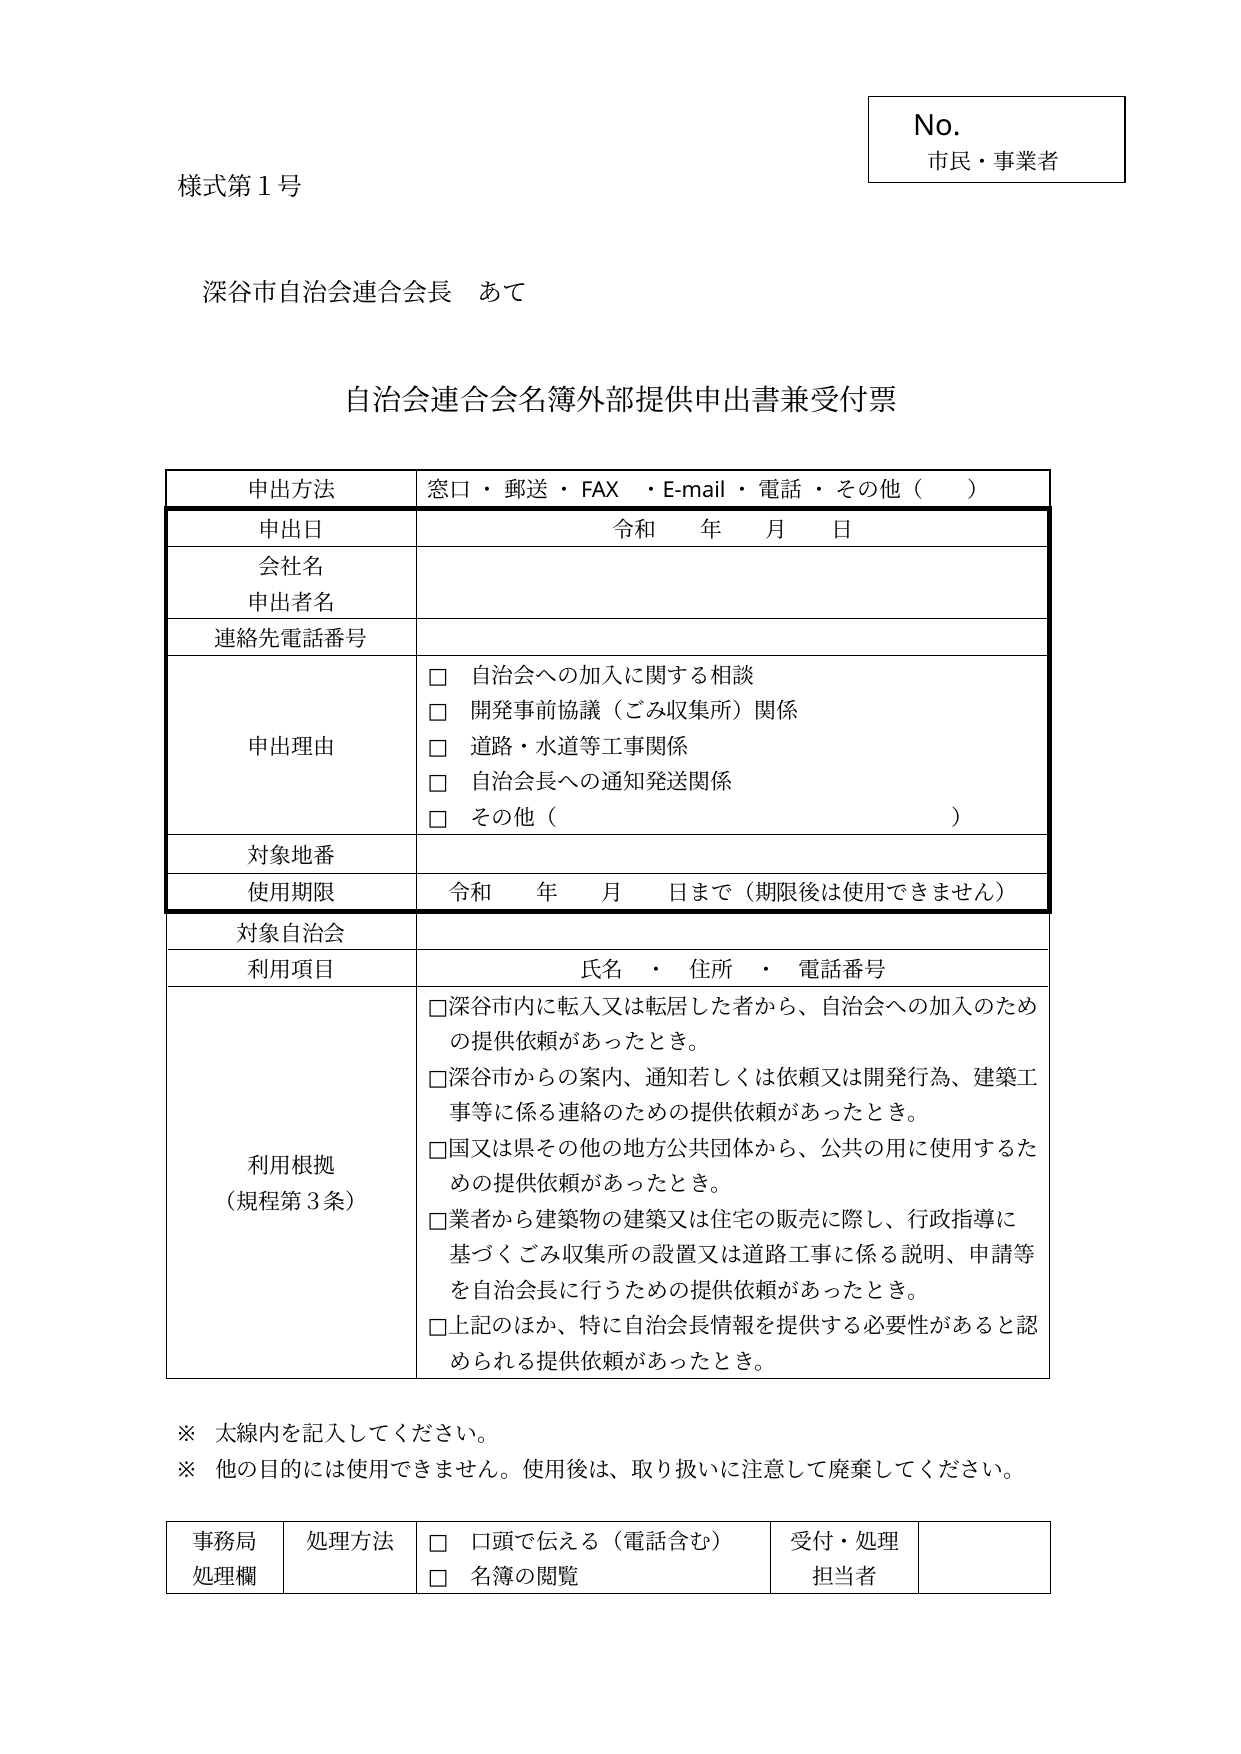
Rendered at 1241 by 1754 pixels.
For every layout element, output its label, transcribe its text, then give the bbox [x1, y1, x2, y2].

table_cell 使用期限 [168, 874, 416, 909]
table_cell 連絡先電話番号 [168, 619, 416, 655]
table_cell 申出日 [168, 511, 416, 546]
table_cell □ 自治会への加入に関する相談 □ 開発事前協議（ごみ収集所）関係 □ 道路・水道等工事関係 □ 自治会長への通知発送関係 □ その他（ ） [417, 656, 1047, 833]
table_cell [417, 835, 1047, 873]
table_header 処理方法 [284, 1522, 416, 1593]
table_cell 対象自治会 [167, 914, 416, 949]
table_cell [417, 547, 1047, 618]
list 他の目的には使用できません。使用後は、取り扱いに注意して廃棄してください。 [177, 1450, 1063, 1485]
text 様式第１号 [177, 149, 1063, 220]
table_cell [417, 914, 1049, 949]
table_cell 利用根拠 （規程第３条） [167, 987, 416, 1378]
table_cell 令和 年 月 日 [417, 511, 1047, 546]
text 自治会連合会名簿外部提供申出書兼受付票 [177, 362, 1063, 433]
table_header 事務局 処理欄 [167, 1522, 283, 1593]
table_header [417, 1522, 770, 1593]
list 太線内を記入してください。 [177, 1414, 1063, 1450]
table_cell □深谷市内に転入又は転居した者から、自治会への加入のための提供依頼があったとき。 □深谷市からの案内、通知若しくは依頼又は開発行為、建築工 事等に係る連絡のための提供依頼があったとき。 □国又は県その他の地方公共団体から、公共の用に使用するた めの提供依頼があったとき。 □業者から建築物の建築又は住宅の販売に際し、行政指導に 基づくごみ収集所の設置又は道路工事に係る説明、申請等を自治会長に行うための提供依頼があったとき。 □上記のほか、特に自治会長情報を提供する必要性があると認められる提供依頼があったとき。 [417, 986, 1049, 1378]
table_header [919, 1522, 1050, 1593]
table_header 窓口 ・ 郵送 ・ FAX ・E-mail ・ 電話 ・ その他（ ） [417, 471, 1049, 506]
table_cell 申出理由 [168, 656, 416, 833]
table_cell 令和 年 月 日まで（期限後は使用できません） [417, 874, 1047, 909]
table_cell [417, 619, 1047, 655]
table_cell 対象地番 [168, 835, 416, 873]
table_header 受付・処理 担当者 [771, 1522, 918, 1593]
table_cell 利用項目 [167, 950, 416, 986]
text 深谷市自治会連合会長 あて [177, 255, 1063, 326]
table_cell 氏名 ・ 住所 ・ 電話番号 [417, 949, 1049, 986]
table_header 申出方法 [167, 471, 416, 506]
table_cell 会社名 申出者名 [168, 547, 416, 618]
